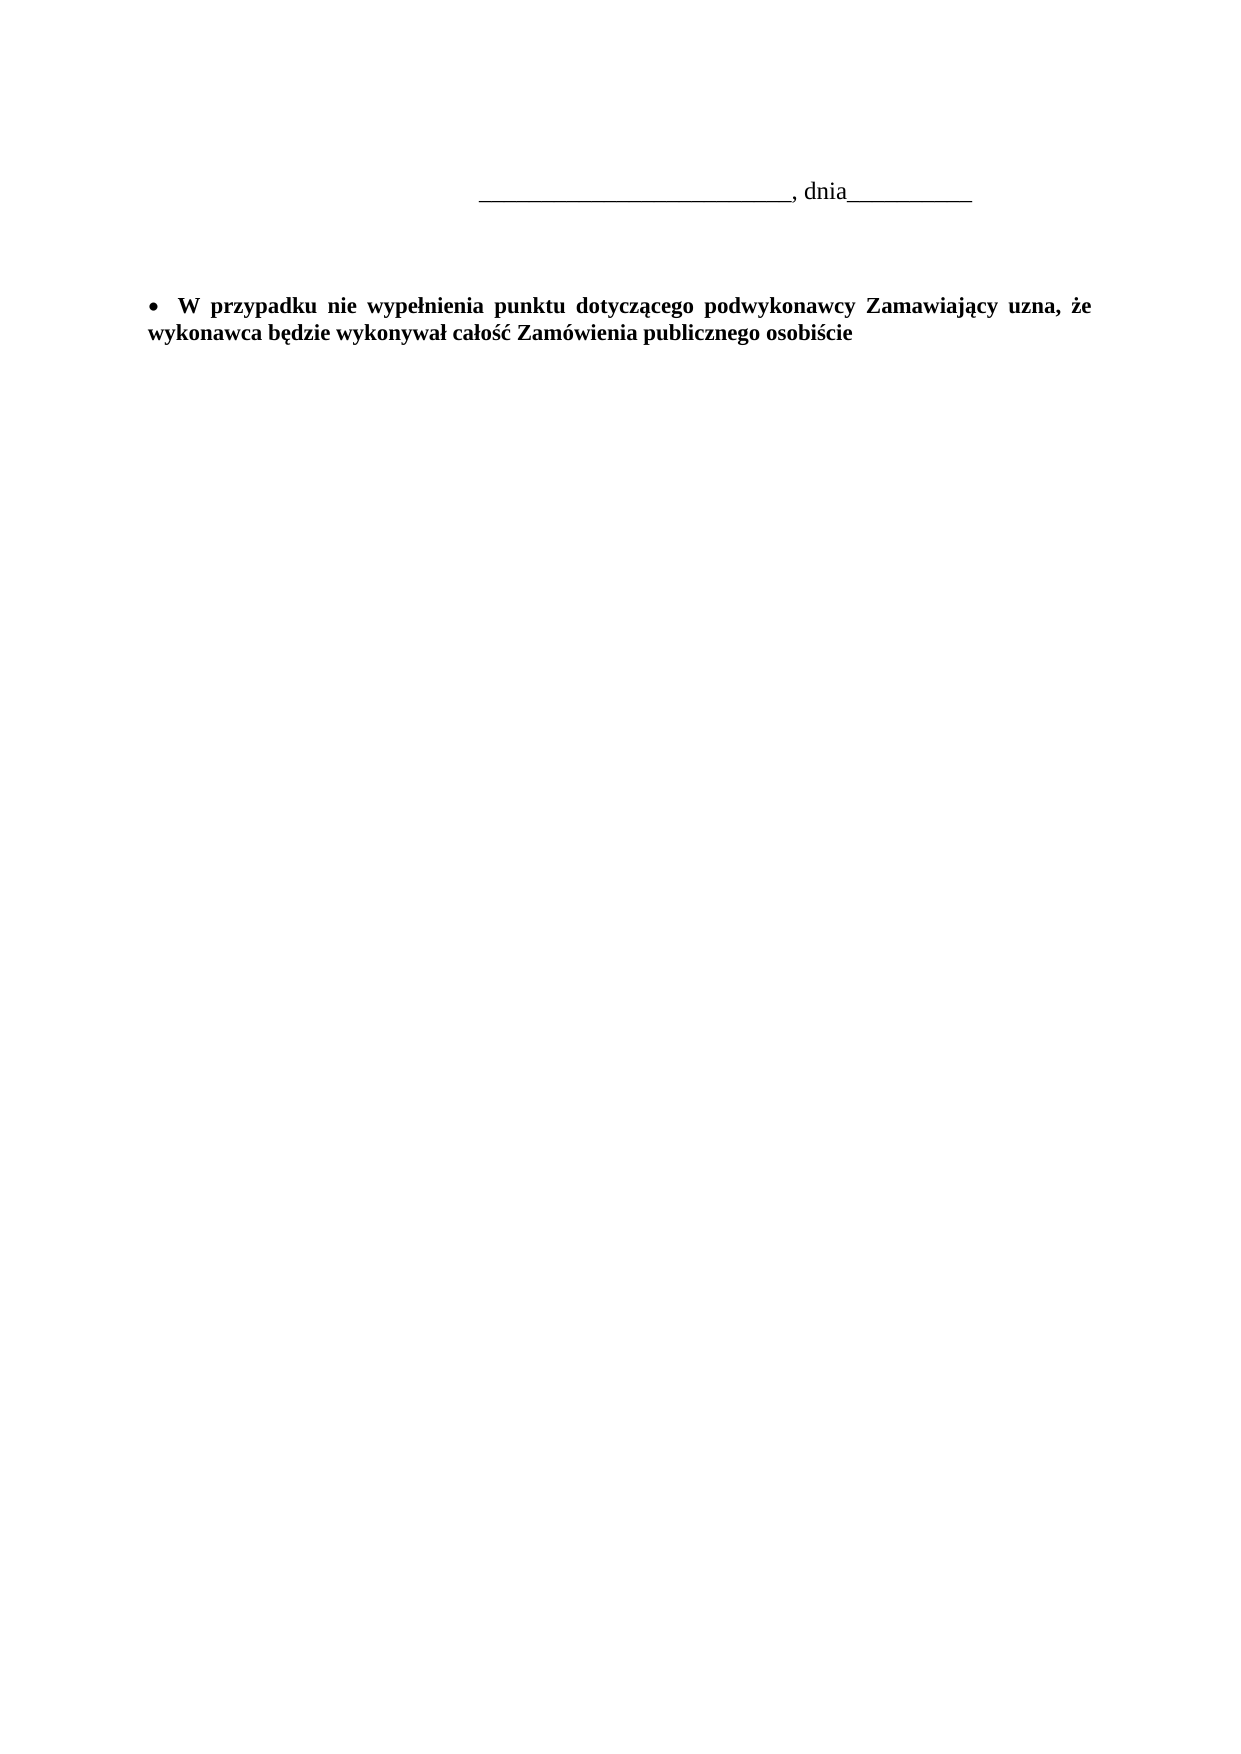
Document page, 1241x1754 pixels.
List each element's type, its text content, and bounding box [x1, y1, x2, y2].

list W przypadku nie wypełnienia punktu dotyczącego podwykonawcy Zamawiający uzna, że wykonawca będzie wykonywał całość Zamówienia publicznego osobiście [148, 291, 1093, 346]
text _________________________, dnia__________ [148, 176, 1093, 205]
